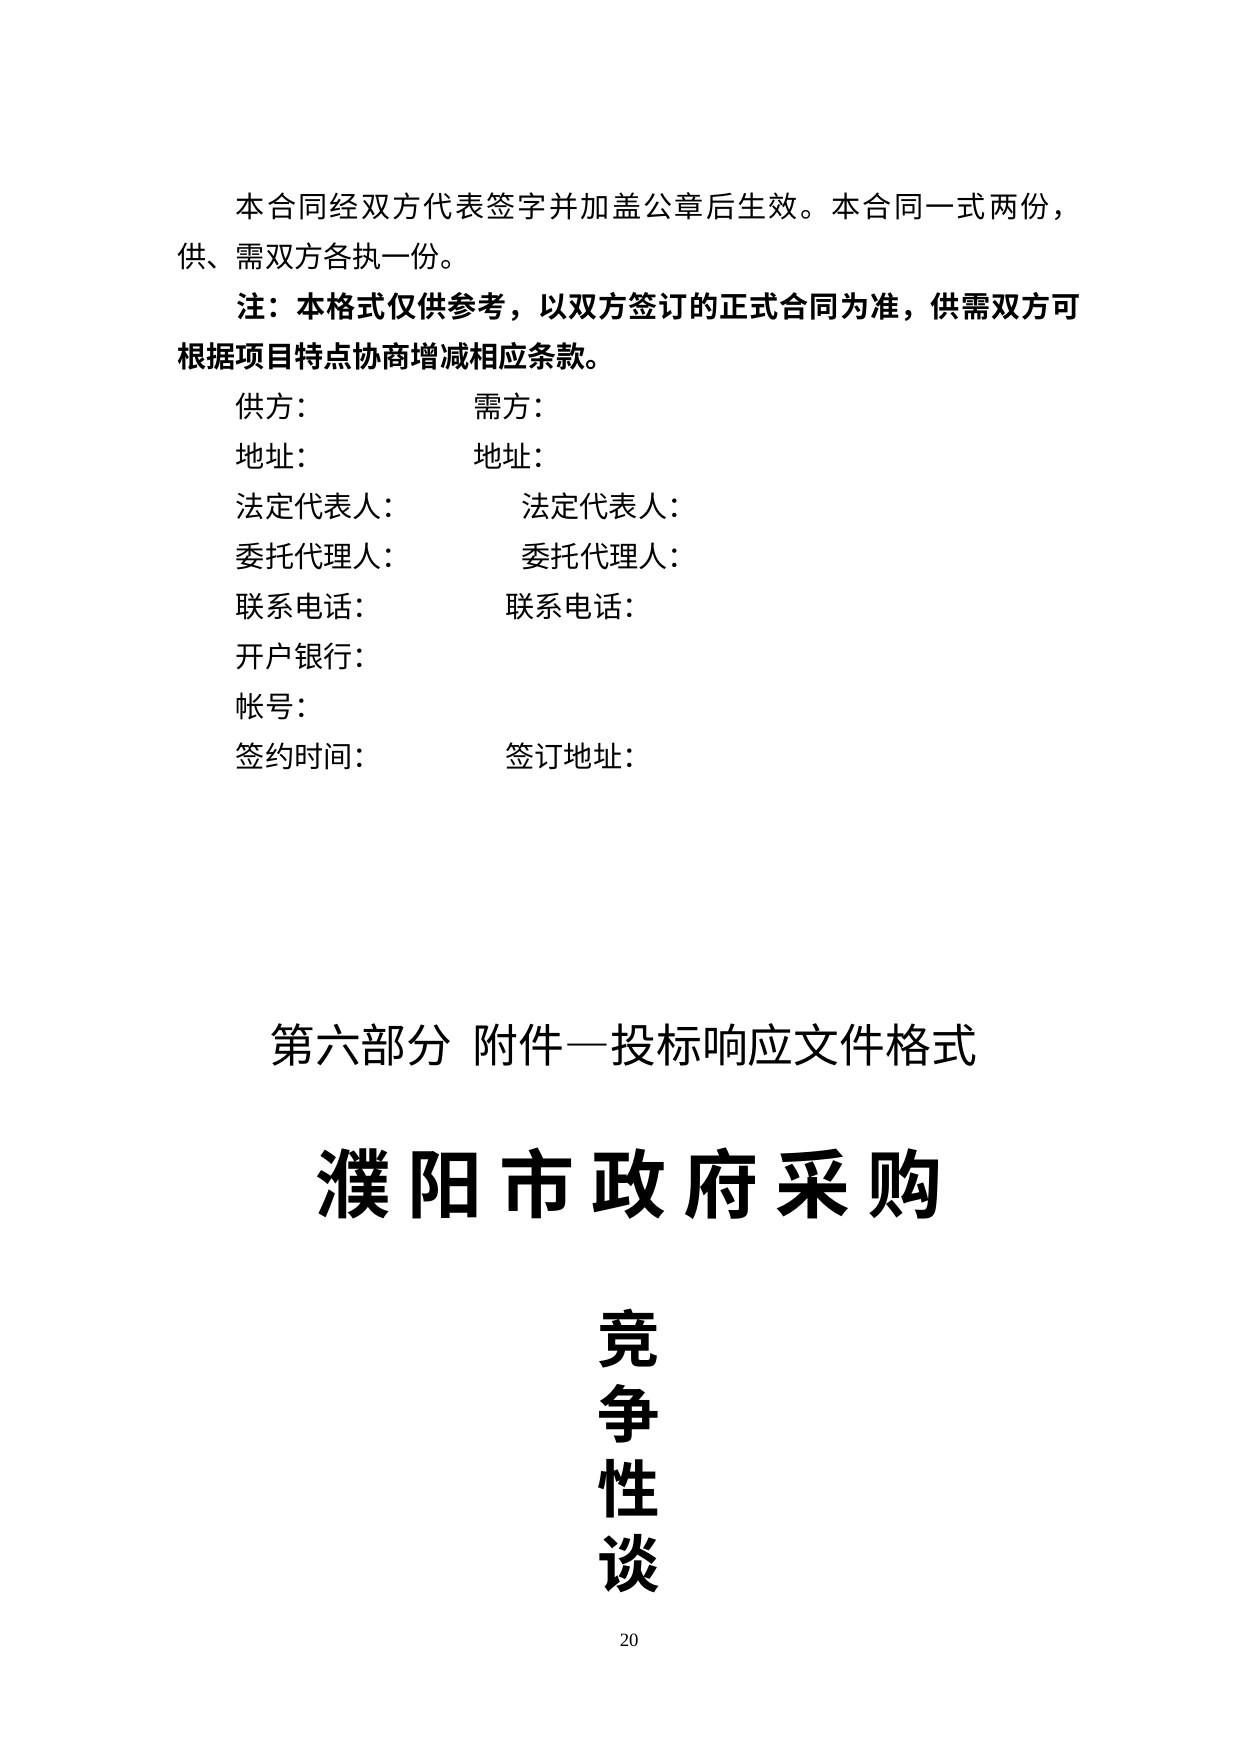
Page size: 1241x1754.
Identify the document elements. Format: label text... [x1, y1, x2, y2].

text 竞 [177, 1302, 1081, 1377]
text 本合同经双方代表签字并加盖公章后生效。本合同一式两份，供、需双方各执一份。 [177, 177, 1081, 277]
text 开户银行： [177, 627, 1081, 677]
text 法定代表人： 法定代表人： [177, 477, 1081, 527]
text 争 [177, 1377, 1081, 1452]
text 濮 阳 市 政 府 采 购 [177, 1152, 1081, 1227]
text 供方： 需方： [177, 377, 1081, 427]
text 谈 [177, 1527, 1081, 1602]
text 委托代理人： 委托代理人： [177, 527, 1081, 577]
text 第六部分 附件—投标响应文件格式 [177, 1002, 1081, 1077]
text 注：本格式仅供参考，以双方签订的正式合同为准，供需双方可根据项目特点协商增减相应条款。 [177, 277, 1081, 377]
text 帐号： [177, 677, 1081, 727]
text 联系电话： 联系电话： [177, 577, 1081, 627]
text 签约时间： 签订地址： [177, 727, 1081, 777]
text 性 [177, 1452, 1081, 1527]
text 地址： 地址： [177, 427, 1081, 477]
